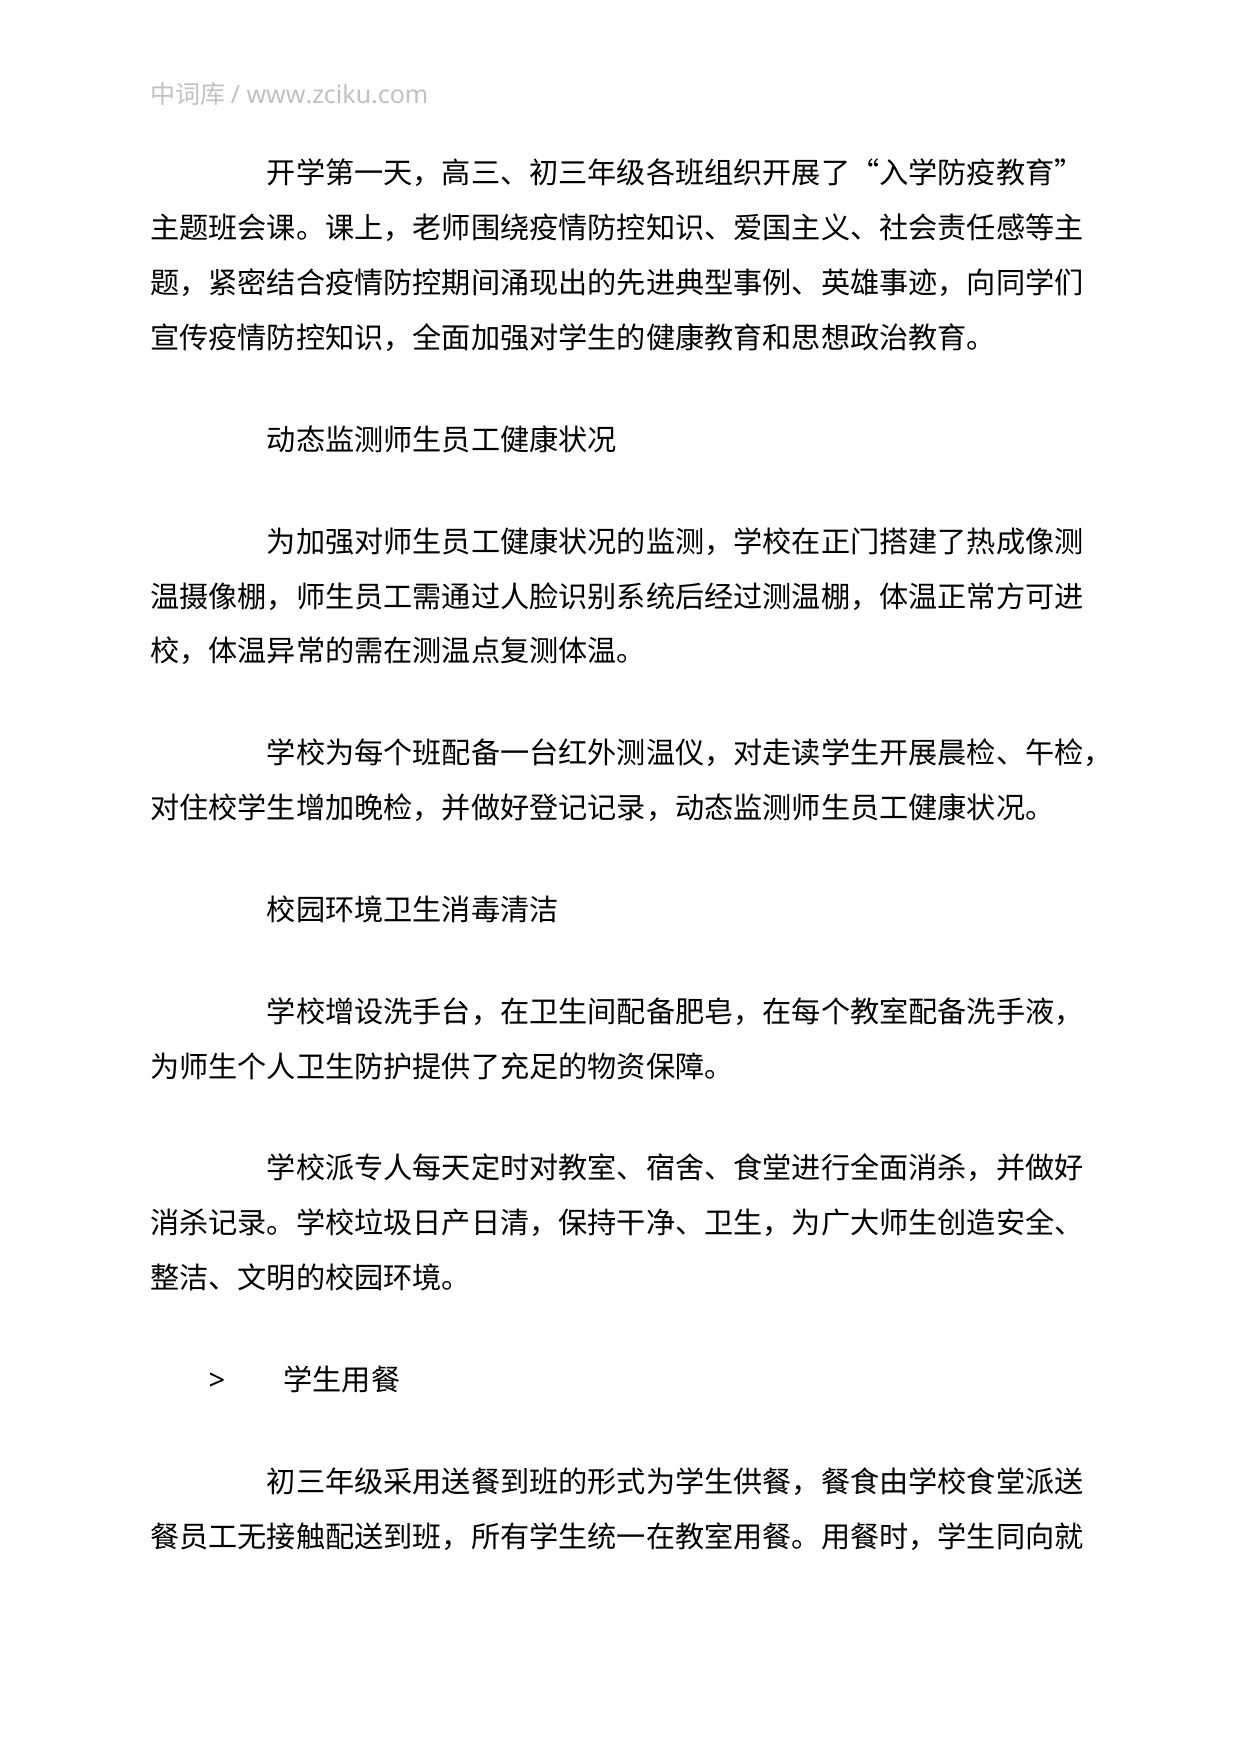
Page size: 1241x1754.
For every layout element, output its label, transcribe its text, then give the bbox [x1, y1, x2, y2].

text 动态监测师生员工健康状况 [150, 416, 1090, 459]
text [150, 1458, 1090, 1556]
text > 学生用餐 [150, 1356, 1090, 1399]
text 学校为每个班配备一台红外测温仪，对走读学生开展晨检、午检，对住校学生增加晚检，并做好登记记录，动态监测师生员工健康状况。 [150, 730, 1090, 827]
text 学校派专人每天定时对教室、宿舍、食堂进行全面消杀，并做好消杀记录。学校垃圾日产日清，保持干净、卫生，为广大师生创造安全、整洁、文明的校园环境。 [150, 1145, 1090, 1297]
text 学校增设洗手台，在卫生间配备肥皂，在每个教室配备洗手液，为师生个人卫生防护提供了充足的物资保障。 [150, 988, 1090, 1085]
text 开学第一天，高三、初三年级各班组织开展了“入学防疫教育”主题班会课。课上，老师围绕疫情防控知识、爱国主义、社会责任感等主题，紧密结合疫情防控期间涌现出的先进典型事例、英雄事迹，向同学们宣传疫情防控知识，全面加强对学生的健康教育和思想政治教育。 [150, 150, 1090, 357]
text 校园环境卫生消毒清洁 [150, 886, 1090, 929]
text 为加强对师生员工健康状况的监测，学校在正门搭建了热成像测温摄像棚，师生员工需通过人脸识别系统后经过测温棚，体温正常方可进校，体温异常的需在测温点复测体温。 [150, 518, 1090, 670]
